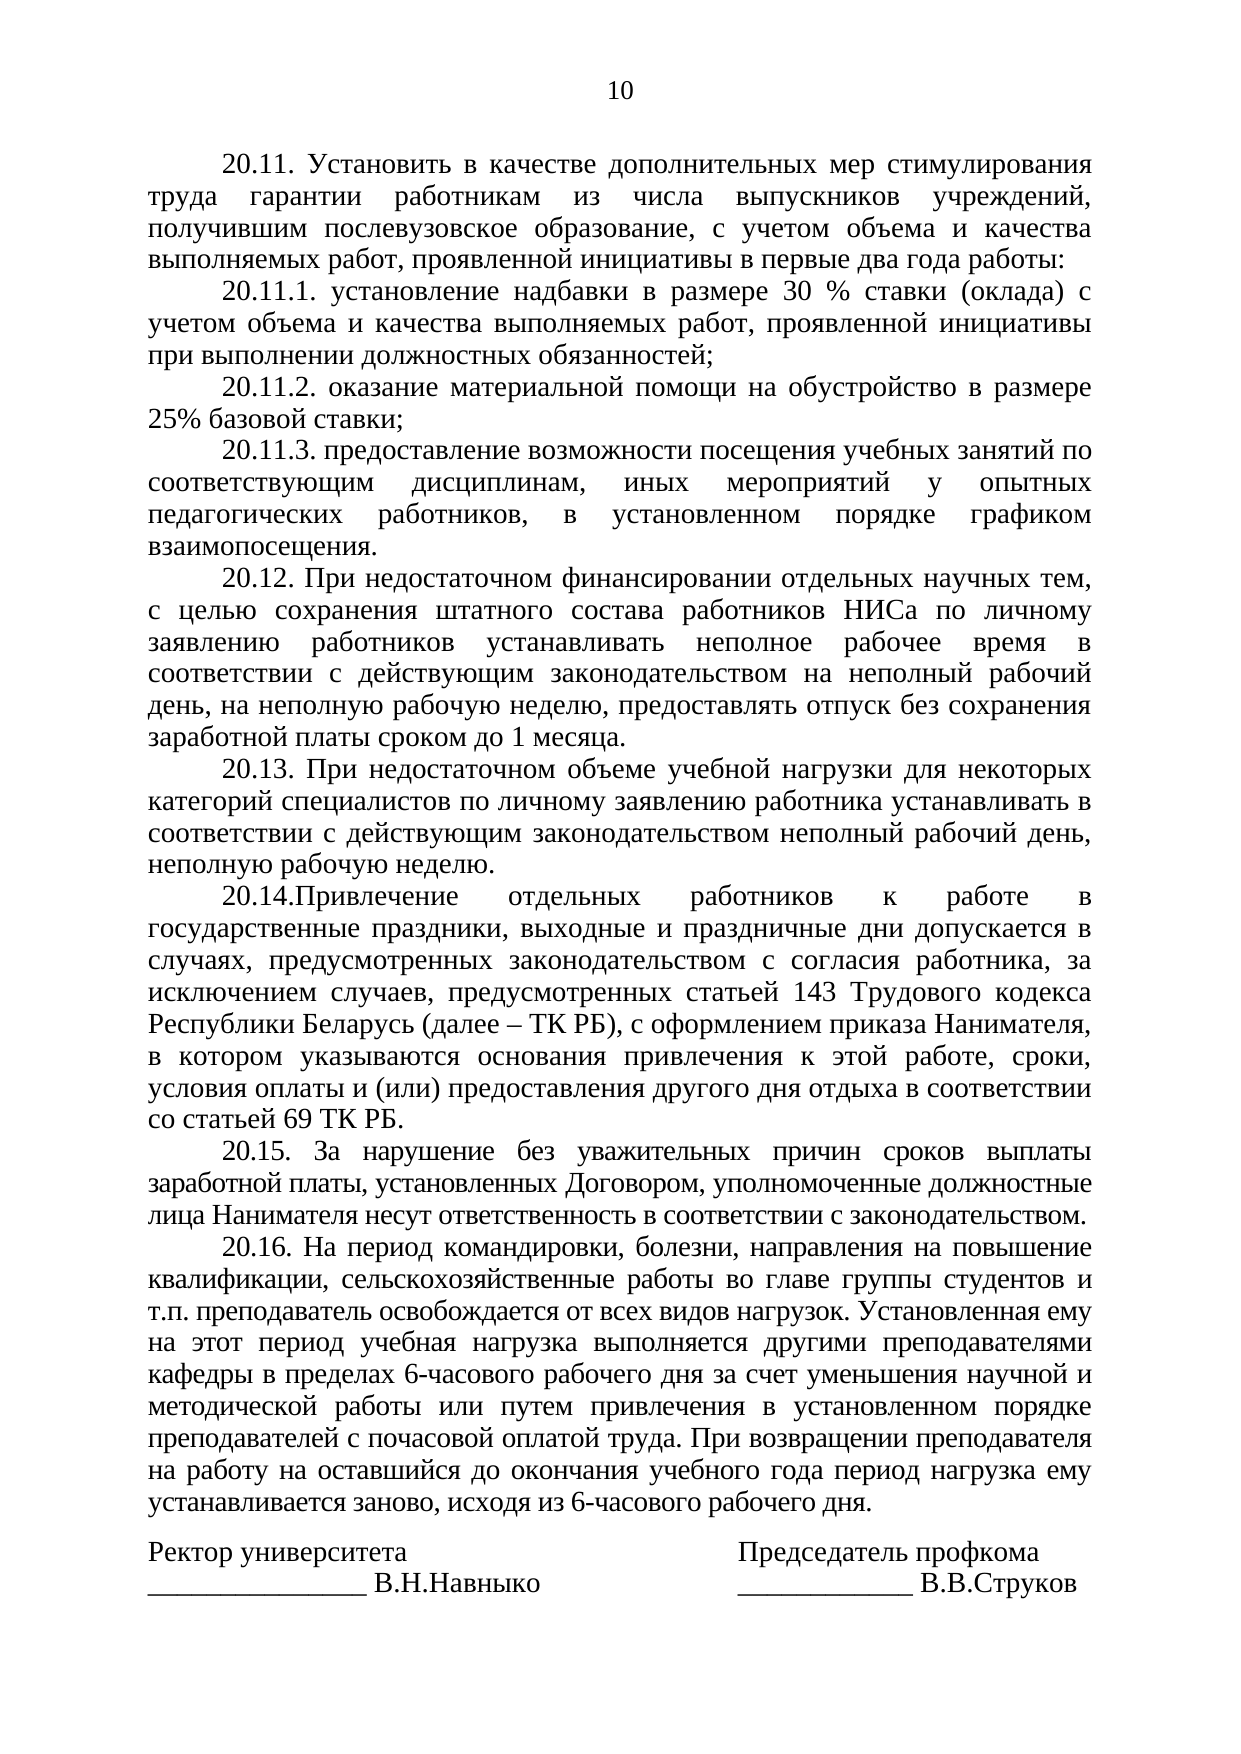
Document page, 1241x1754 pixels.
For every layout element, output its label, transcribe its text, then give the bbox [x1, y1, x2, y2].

text 20.11.1. установление надбавки в размере 30 % ставки (оклада) с учетом объема и качества выполняемых работ, проявленной инициативы при выполнении должностных обязанностей; [148, 275, 1092, 371]
text 20.11.3. предоставление возможности посещения учебных занятий по соответствующим дисциплинам, иных мероприятий у опытных педагогических работников, в установленном порядке графиком взаимопосещения. [148, 434, 1092, 562]
text 20.13. При недостаточном объеме учебной нагрузки для некоторых категорий специалистов по личному заявлению работника устанавливать в соответствии с действующим законодательством неполный рабочий день, неполную рабочую неделю. [148, 753, 1092, 880]
text 20.11.2. оказание материальной помощи на обустройство в размере 25% базовой ставки; [148, 371, 1092, 434]
text Ректор университета Председатель профкома [148, 1536, 1092, 1567]
text 20.11. Установить в качестве дополнительных мер стимулирования труда гарантии работникам из числа выпускников учреждений, получившим послевузовское образование, с учетом объема и качества выполняемых работ, проявленной инициативы в первые два года работы: [148, 148, 1092, 275]
text 20.15. За нарушение без уважительных причин сроков выплаты заработной платы, установленных Договором, уполномоченные должностные лица Нанимателя несут ответственность в соответствии с законодательством. [148, 1135, 1092, 1231]
text _______________ В.Н.Навныко ____________ В.В.Струков [148, 1567, 1092, 1599]
text 20.16. На период командировки, болезни, направления на повышение квалификации, сельскохозяйственные работы во главе группы студентов и т.п. преподаватель освобождается от всех видов нагрузок. Установленная ему на этот период учебная нагрузка выполняется другими преподавателями кафедры в пределах 6-часового рабочего дня за счет уменьшения научной и методической работы или путем привлечения в установленном порядке преподавателей с почасовой оплатой труда. При возвращении преподавателя на работу на оставшийся до окончания учебного года период нагрузка ему устанавливается заново, исходя из 6-часового рабочего дня. [148, 1231, 1092, 1517]
text 20.12. При недостаточном финансировании отдельных научных тем, с целью сохранения штатного состава работников НИСа по личному заявлению работников устанавливать неполное рабочее время в соответствии с действующим законодательством на неполный рабочий день, на неполную рабочую неделю, предоставлять отпуск без сохранения заработной платы сроком до 1 месяца. [148, 562, 1092, 753]
text 20.14.Привлечение отдельных работников к работе в государственные праздники, выходные и праздничные дни допускается в случаях, предусмотренных законодательством с согласия работника, за исключением случаев, предусмотренных статьей 143 Трудового кодекса Республики Беларусь (далее – ТК РБ), с оформлением приказа Нанимателя, в котором указываются основания привлечения к этой работе, сроки, условия оплаты и (или) предоставления другого дня отдыха в соответствии со статьей 69 ТК РБ. [148, 880, 1092, 1135]
